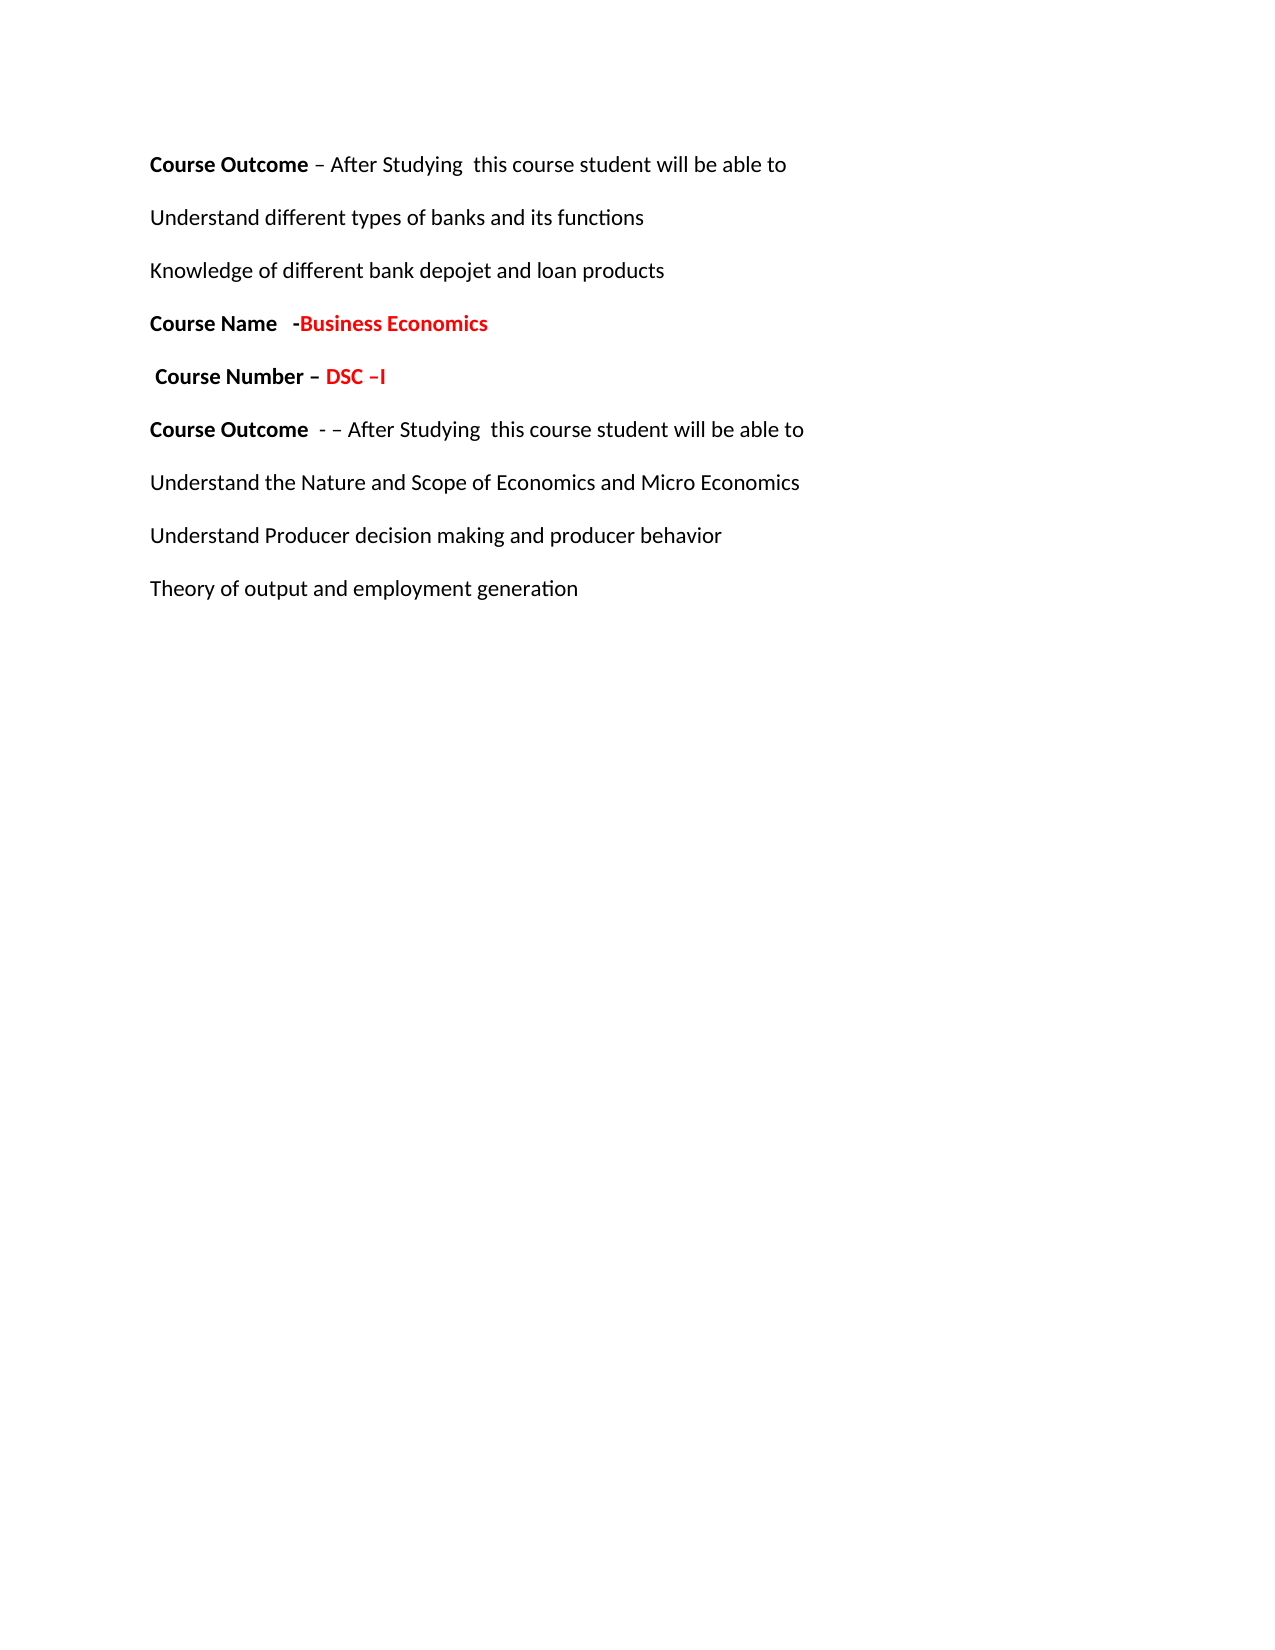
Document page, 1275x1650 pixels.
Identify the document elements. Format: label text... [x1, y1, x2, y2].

text Theory of output and employment generation [150, 574, 1125, 602]
text Understand different types of banks and its functions [150, 203, 1125, 231]
text Knowledge of different bank depojet and loan products [150, 256, 1125, 284]
text Course Outcome – After Studying this course student will be able to [150, 150, 1125, 178]
text Course Outcome - – After Studying this course student will be able to [150, 415, 1125, 443]
text Course Name -Business Economics [150, 309, 1125, 337]
text Understand Producer decision making and producer behavior [150, 521, 1125, 549]
text Understand the Nature and Scope of Economics and Micro Economics [150, 468, 1125, 496]
text Course Number – DSC –I [150, 362, 1125, 390]
